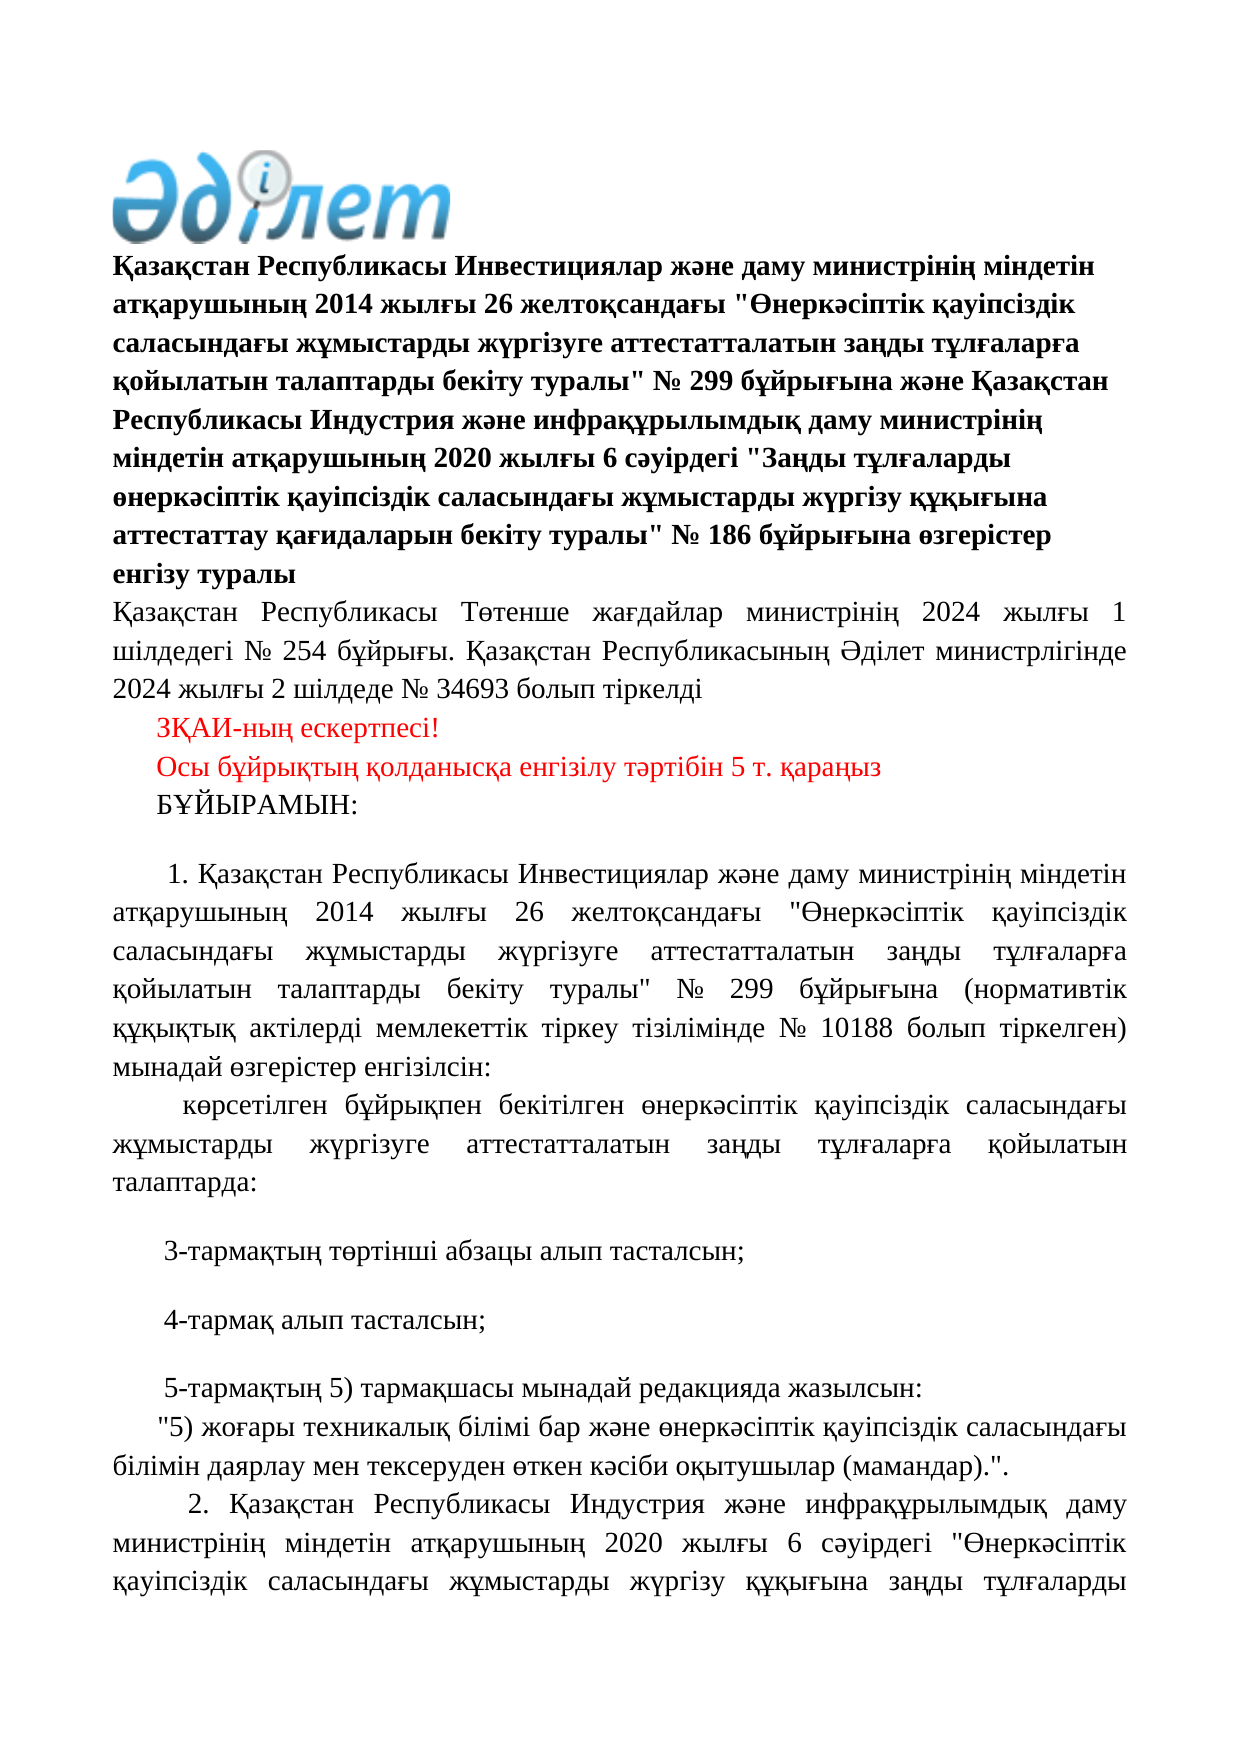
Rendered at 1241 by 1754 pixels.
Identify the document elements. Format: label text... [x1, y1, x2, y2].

text ЗҚАИ-ның ескертпесі! [112, 710, 1128, 744]
text "5) жоғары техникалық білімі бар және өнеркәсіптік қауіпсіздік саласындағы білімін даярлау мен тексеруден өткен кәсіби оқытушылар (мамандар).". [112, 1409, 1128, 1481]
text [112, 1486, 1128, 1597]
text Қазақстан Республикасы Инвестициялар және даму министрінің міндетін атқарушының 2014 жылғы 26 желтоқсандағы "Өнеркәсіптік қауіпсіздік саласындағы жұмыстарды жүргізуге аттестатталатын заңды тұлғаларға қойылатын талаптарды бекіту туралы" № 299 бұйрығына және Қазақстан Республикасы Индустрия және инфрақұрылымдық даму министрінің міндетін атқарушының 2020 жылғы 6 сәуірдегі "Заңды тұлғаларды өнеркәсіптік қауіпсіздік саласындағы жұмыстарды жүргізу құқығына аттестаттау қағидаларын бекіту туралы" № 186 бұйрығына өзгерістер енгізу туралы [112, 248, 1128, 589]
text 4-тармақ алып тасталсын; [112, 1302, 1128, 1335]
text Осы бұйрықтың қолданысқа енгізілу тәртібін 5 т. қараңыз [112, 749, 1128, 782]
text Қазақстан Республикасы Төтенше жағдайлар министрінің 2024 жылғы 1 шілдедегі № 254 бұйрығы. Қазақстан Республикасының Әділет министрлігінде 2024 жылғы 2 шілдеде № 34693 болып тіркелді [112, 594, 1128, 705]
text көрсетілген бұйрықпен бекітілген өнеркәсіптік қауіпсіздік саласындағы жұмыстарды жүргізуге аттестатталатын заңды тұлғаларға қойылатын талаптарда: [112, 1087, 1128, 1198]
text 1. Қазақстан Республикасы Инвестициялар және даму министрінің міндетін атқарушының 2014 жылғы 26 желтоқсандағы "Өнеркәсіптік қауіпсіздік саласындағы жұмыстарды жүргізуге аттестатталатын заңды тұлғаларға қойылатын талаптарды бекіту туралы" № 299 бұйрығына (нормативтік құқықтық актілерді мемлекеттік тіркеу тізілімінде № 10188 болып тіркелген) мынадай өзгерістер енгізілсін: [112, 856, 1128, 1082]
text 3-тармақтың төртінші абзацы алып тасталсын; [112, 1233, 1128, 1267]
text БҰЙЫРАМЫН: [112, 787, 1128, 821]
picture [112, 150, 451, 244]
text 5-тармақтың 5) тармақшасы мынадай редакцияда жазылсын: [112, 1371, 1128, 1404]
